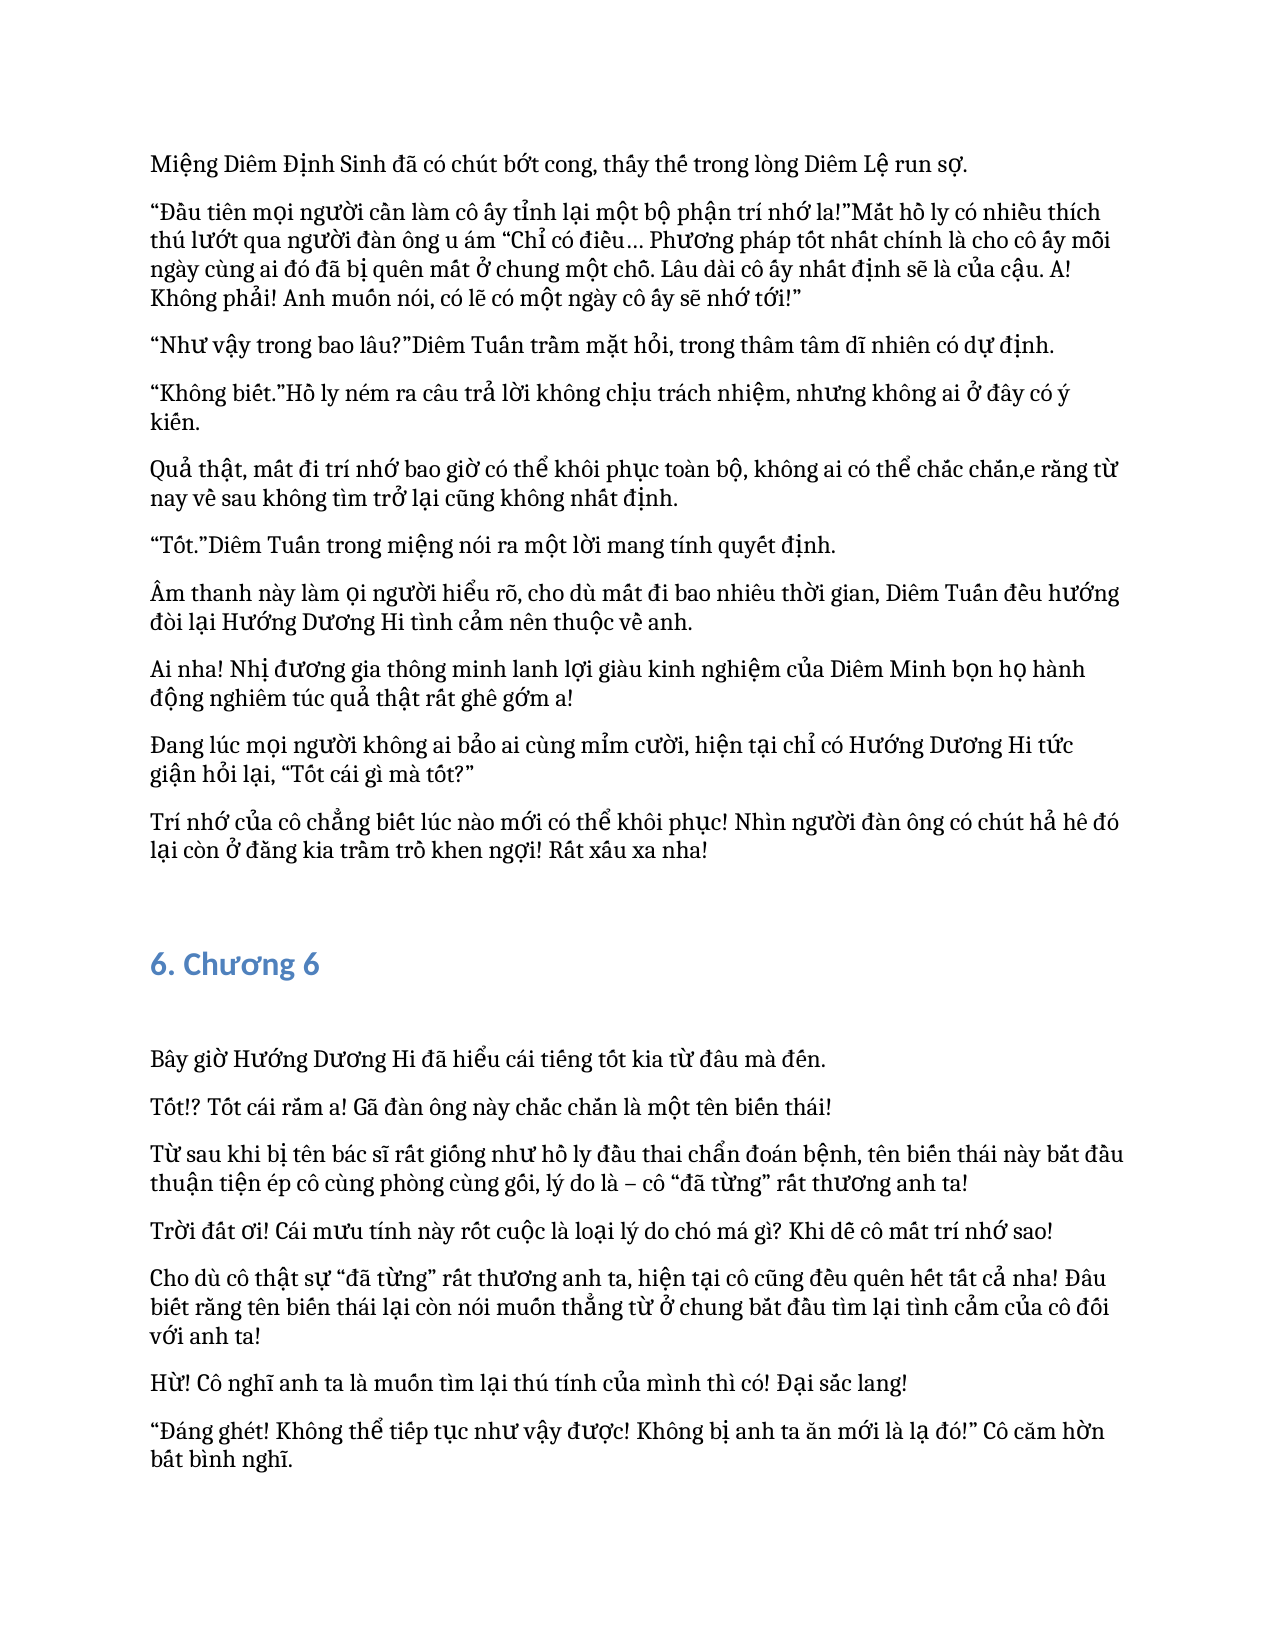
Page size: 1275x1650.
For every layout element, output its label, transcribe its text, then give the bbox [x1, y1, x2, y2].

text Bây giờ Hướng Dương Hi đã hiểu cái tiếng tốt kia từ đâu mà đến. [150, 988, 1125, 1074]
text Cho dù cô thật sự “đã từng” rất thương anh ta, hiện tại cô cũng đều quên hết tất cả nha! Đâu biết rằng tên biến thái lại còn nói muốn thẳng từ ở chung bắt đầu tìm lại tình cảm của cô đối với anh ta! [150, 1264, 1125, 1350]
text Đang lúc mọi người không ai bảo ai cùng mỉm cười, hiện tại chỉ có Hướng Dương Hi tức giận hỏi lại, “Tốt cái gì mà tốt?” [150, 731, 1125, 789]
text “Đáng ghét! Không thể tiếp tục như vậy được! Không bị anh ta ăn mới là lạ đó!” Cô căm hờn bất bình nghĩ. [150, 1417, 1125, 1474]
text Từ sau khi bị tên bác sĩ rất giống như hồ ly đầu thai chẩn đoán bệnh, tên biến thái này bắt đầu thuận tiện ép cô cùng phòng cùng gối, lý do là – cô “đã từng” rất thương anh ta! [150, 1140, 1125, 1198]
text Ai nha! Nhị đương gia thông minh lanh lợi giàu kinh nghiệm của Diêm Minh bọn họ hành động nghiêm túc quả thật rất ghê gớm a! [150, 655, 1125, 712]
text “Tốt.”Diêm Tuấn trong miệng nói ra một lời mang tính quyết định. [150, 531, 1125, 560]
subtitle 6. Chương 6 [150, 943, 1125, 984]
text Tốt!? Tốt cái rắm a! Gã đàn ông này chắc chắn là một tên biến thái! [150, 1093, 1125, 1122]
text Trí nhớ của cô chẳng biết lúc nào mới có thể khôi phục! Nhìn người đàn ông có chút hả hê đó lại còn ở đằng kia trầm trồ khen ngợi! Rất xấu xa nha! [150, 807, 1125, 922]
text “Đầu tiên mọi người cần làm cô ấy tỉnh lại một bộ phận trí nhớ la!”Mắt hồ ly có nhiều thích thú lướt qua người đàn ông u ám “Chỉ có điều… Phương pháp tốt nhất chính là cho cô ấy mỗi ngày cùng ai đó đã bị quên mất ở chung một chỗ. Lâu dài cô ấy nhất định sẽ là của cậu. A! Không phải! Anh muốn nói, có lẽ có một ngày cô ấy sẽ nhớ tới!” [150, 197, 1125, 312]
text Trời đất ơi! Cái mưu tính này rốt cuộc là loại lý do chó má gì? Khi dễ cô mất trí nhớ sao! [150, 1217, 1125, 1245]
text Âm thanh này làm ọi người hiểu rõ, cho dù mất đi bao nhiêu thời gian, Diêm Tuấn đều hướng đòi lại Hướng Dương Hi tình cảm nên thuộc về anh. [150, 579, 1125, 636]
text “Như vậy trong bao lâu?”Diêm Tuấn trầm mặt hỏi, trong thâm tâm dĩ nhiên có dự định. [150, 331, 1125, 360]
text “Không biết.”Hồ ly ném ra câu trả lời không chịu trách nhiệm, nhưng không ai ở đây có ý kiến. [150, 379, 1125, 436]
text Hừ! Cô nghĩ anh ta là muốn tìm lại thú tính của mình thì có! Đại sắc lang! [150, 1369, 1125, 1398]
text Quả thật, mất đi trí nhớ bao giờ có thể khôi phục toàn bộ, không ai có thể chắc chắn,e rằng từ nay về sau không tìm trở lại cũng không nhất định. [150, 455, 1125, 512]
text Miệng Diêm Định Sinh đã có chút bớt cong, thấy thế trong lòng Diêm Lệ run sợ. [150, 150, 1125, 179]
